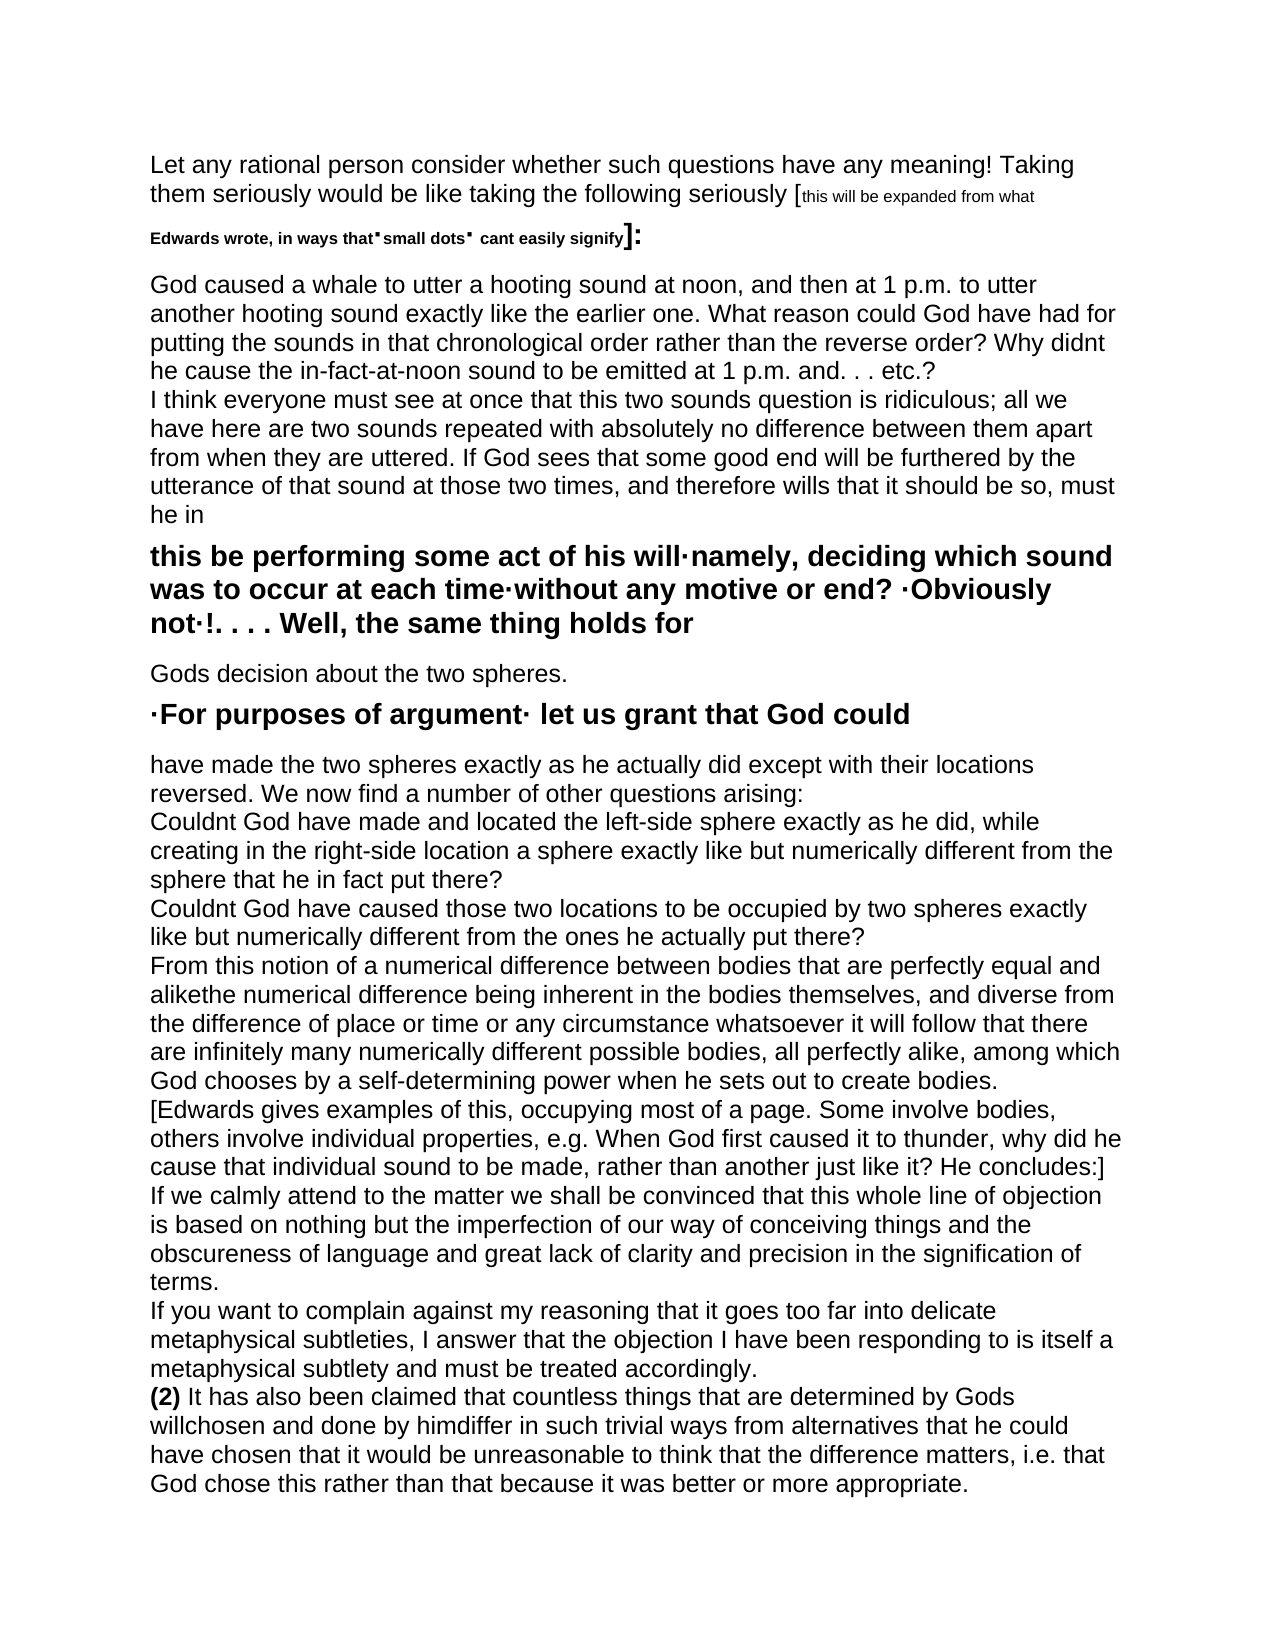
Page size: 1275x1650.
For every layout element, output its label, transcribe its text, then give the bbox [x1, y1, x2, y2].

text (2) It has also been claimed that countless things that are determined by Gods willchosen and done by himdiffer in such trivial ways from alternatives that he could have chosen that it would be unreasonable to think that the difference matters, i.e. that God chose this rather than that because it was better or more appropriate. [150, 1382, 1125, 1497]
text Couldnt God have caused those two locations to be occupied by two spheres exactly like but numerically different from the ones he actually put there? [150, 894, 1125, 951]
text If you want to complain against my reasoning that it goes too far into delicate metaphysical subtleties, I answer that the objection I have been responding to is itself a metaphysical subtlety and must be treated accordingly. [150, 1296, 1125, 1382]
text this be performing some act of his will·namely, deciding which sound was to occur at each time·without any motive or end? ·Obviously not·!. . . . Well, the same thing holds for [150, 538, 1125, 639]
text [Edwards gives examples of this, occupying most of a page. Some involve bodies, others involve individual properties, e.g. When God first caused it to thunder, why did he cause that individual sound to be made, rather than another just like it? He concludes:] If we calmly attend to the matter we shall be convinced that this whole line of objection is based on nothing but the imperfection of our way of conceiving things and the obscureness of language and great lack of clarity and precision in the signiﬁcation of terms. [150, 1095, 1125, 1296]
text Gods decision about the two spheres. [150, 658, 1125, 687]
text have made the two spheres exactly as he actually did except with their locations reversed. We now find a number of other questions arising: [150, 750, 1125, 807]
text ·For purposes of argument· let us grant that God could [150, 697, 1125, 731]
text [150, 150, 1125, 207]
text Couldnt God have made and located the left-side sphere exactly as he did, while creating in the right-side location a sphere exactly like but numerically different from the sphere that he in fact put there? [150, 807, 1125, 894]
text From this notion of a numerical difference between bodies that are perfectly equal and alikethe numerical difference being inherent in the bodies themselves, and diverse from the difference of place or time or any circumstance whatsoever it will follow that there are inﬁnitely many numerically different possible bodies, all perfectly alike, among which God chooses by a self-determining power when he sets out to create bodies. [150, 951, 1125, 1095]
text I think everyone must see at once that this two sounds question is ridiculous; all we have here are two sounds repeated with absolutely no difference between them apart from when they are uttered. If God sees that some good end will be furthered by the utterance of that sound at those two times, and therefore wills that it should be so, must he in [150, 385, 1125, 529]
text God caused a whale to utter a hooting sound at noon, and then at 1 p.m. to utter another hooting sound exactly like the earlier one. What reason could God have had for putting the sounds in that chronological order rather than the reverse order? Why didnt he cause the in-fact-at-noon sound to be emitted at 1 p.m. and. . . etc.? [150, 270, 1125, 385]
text Edwards wrote, in ways that·small dots· cant easily signify]: [150, 217, 1125, 251]
